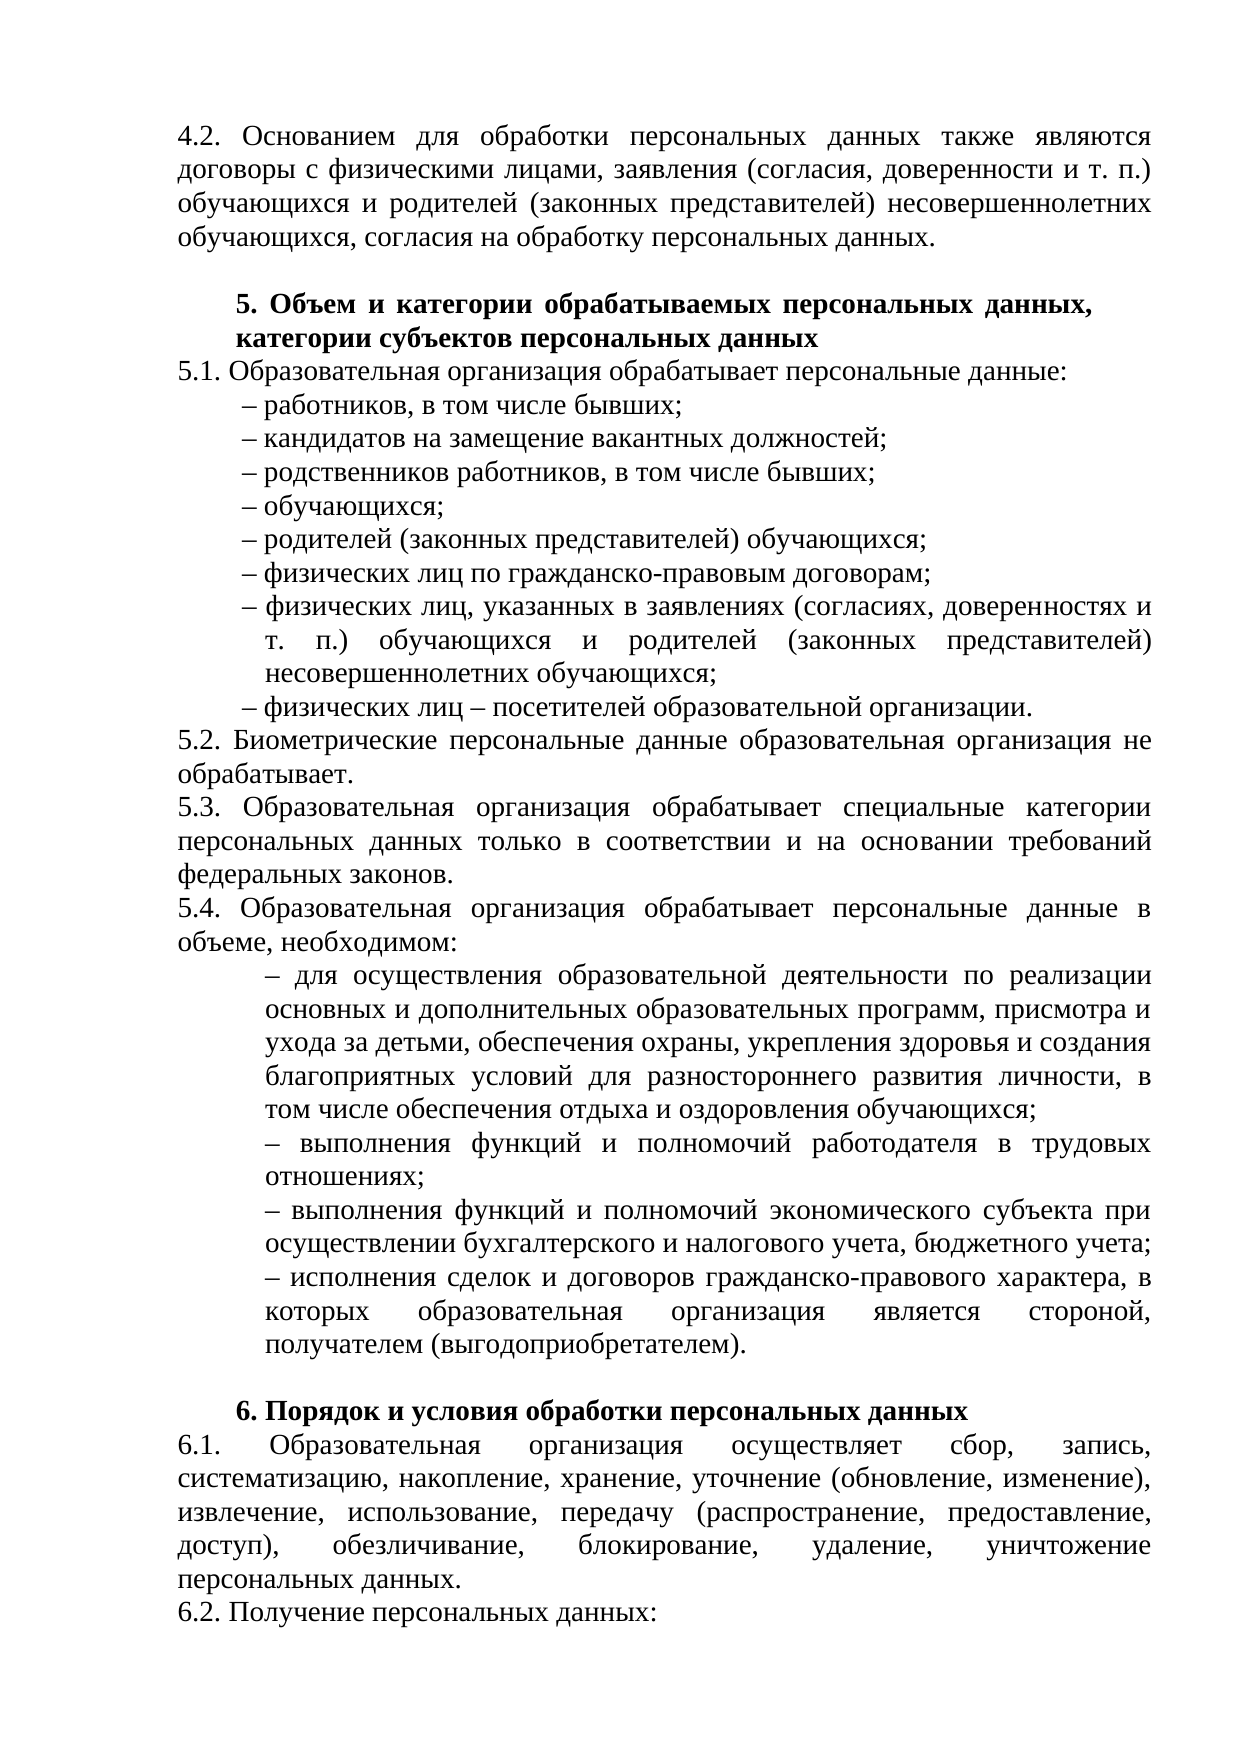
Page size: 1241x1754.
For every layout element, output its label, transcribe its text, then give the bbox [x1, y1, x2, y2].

text 5.1. Образовательная организация обрабатывает персональные данные: [177, 353, 1112, 387]
text – физических лиц – посетителей образовательной организации. [242, 689, 1152, 722]
text – физических лиц по гражданско-правовым договорам; [242, 555, 1093, 588]
text 6.1. Образовательная организация осуществляет сбор, запись, систематизацию, накопление, хранение, уточнение (обновление, изменение), извлечение, использование, передачу (распространение, предоставление, доступ), обезличивание, блокирование, удаление, уничтожение персональных данных. [177, 1427, 1152, 1594]
text 5.4. Образовательная организация обрабатывает персональные данные в объеме, необходимом: [177, 890, 1152, 957]
text – физических лиц, указанных в заявлениях (согласиях, доверенностях и т. п.) обучающихся и родителей (законных представителей) несовершеннолетних обучающихся; [242, 588, 1152, 689]
text 5.3. Образовательная организация обрабатывает специальные категории персональных данных только в соответствии и на основании требований федеральных законов. [177, 789, 1152, 890]
text – кандидатов на замещение вакантных должностей; [242, 421, 1093, 454]
text 5.2. Биометрические персональные данные образовательная организация не обрабатывает. [177, 722, 1152, 789]
text – выполнения функций и полномочий работодателя в трудовых отношениях; [265, 1125, 1152, 1192]
text – родителей (законных представителей) обучающихся; [242, 521, 1093, 555]
text 5. Объем и категории обрабатываемых персональных данных, категории субъектов персональных данных [236, 286, 1093, 353]
text – обучающихся; [242, 488, 1093, 521]
text 6. Порядок и условия обработки персональных данных [236, 1393, 1152, 1427]
text – работников, в том числе бывших; [242, 387, 1093, 421]
text – исполнения сделок и договоров гражданско-правового характера, в которых образовательная организация является стороной, получателем (выгодоприобретателем). [265, 1259, 1152, 1360]
text 4.2. Основанием для обработки персональных данных также являются договоры с физическими лицами, заявления (согласия, доверенности и т. п.) обучающихся и родителей (законных представителей) несовершеннолетних обучающихся, согласия на обработку персональных данных. [177, 118, 1152, 252]
text 6.2. Получение персональных данных: [177, 1594, 1152, 1628]
text – выполнения функций и полномочий экономического субъекта при осуществлении бухгалтерского и налогового учета, бюджетного учета; [265, 1192, 1152, 1259]
text – родственников работников, в том числе бывших; [242, 454, 1093, 488]
text – для осуществления образовательной деятельности по реализации основных и дополнительных образовательных программ, присмотра и ухода за детьми, обеспечения охраны, укрепления здоровья и создания благоприятных условий для разностороннего развития личности, в том числе обеспечения отдыха и оздоровления обучающихся; [265, 957, 1152, 1125]
